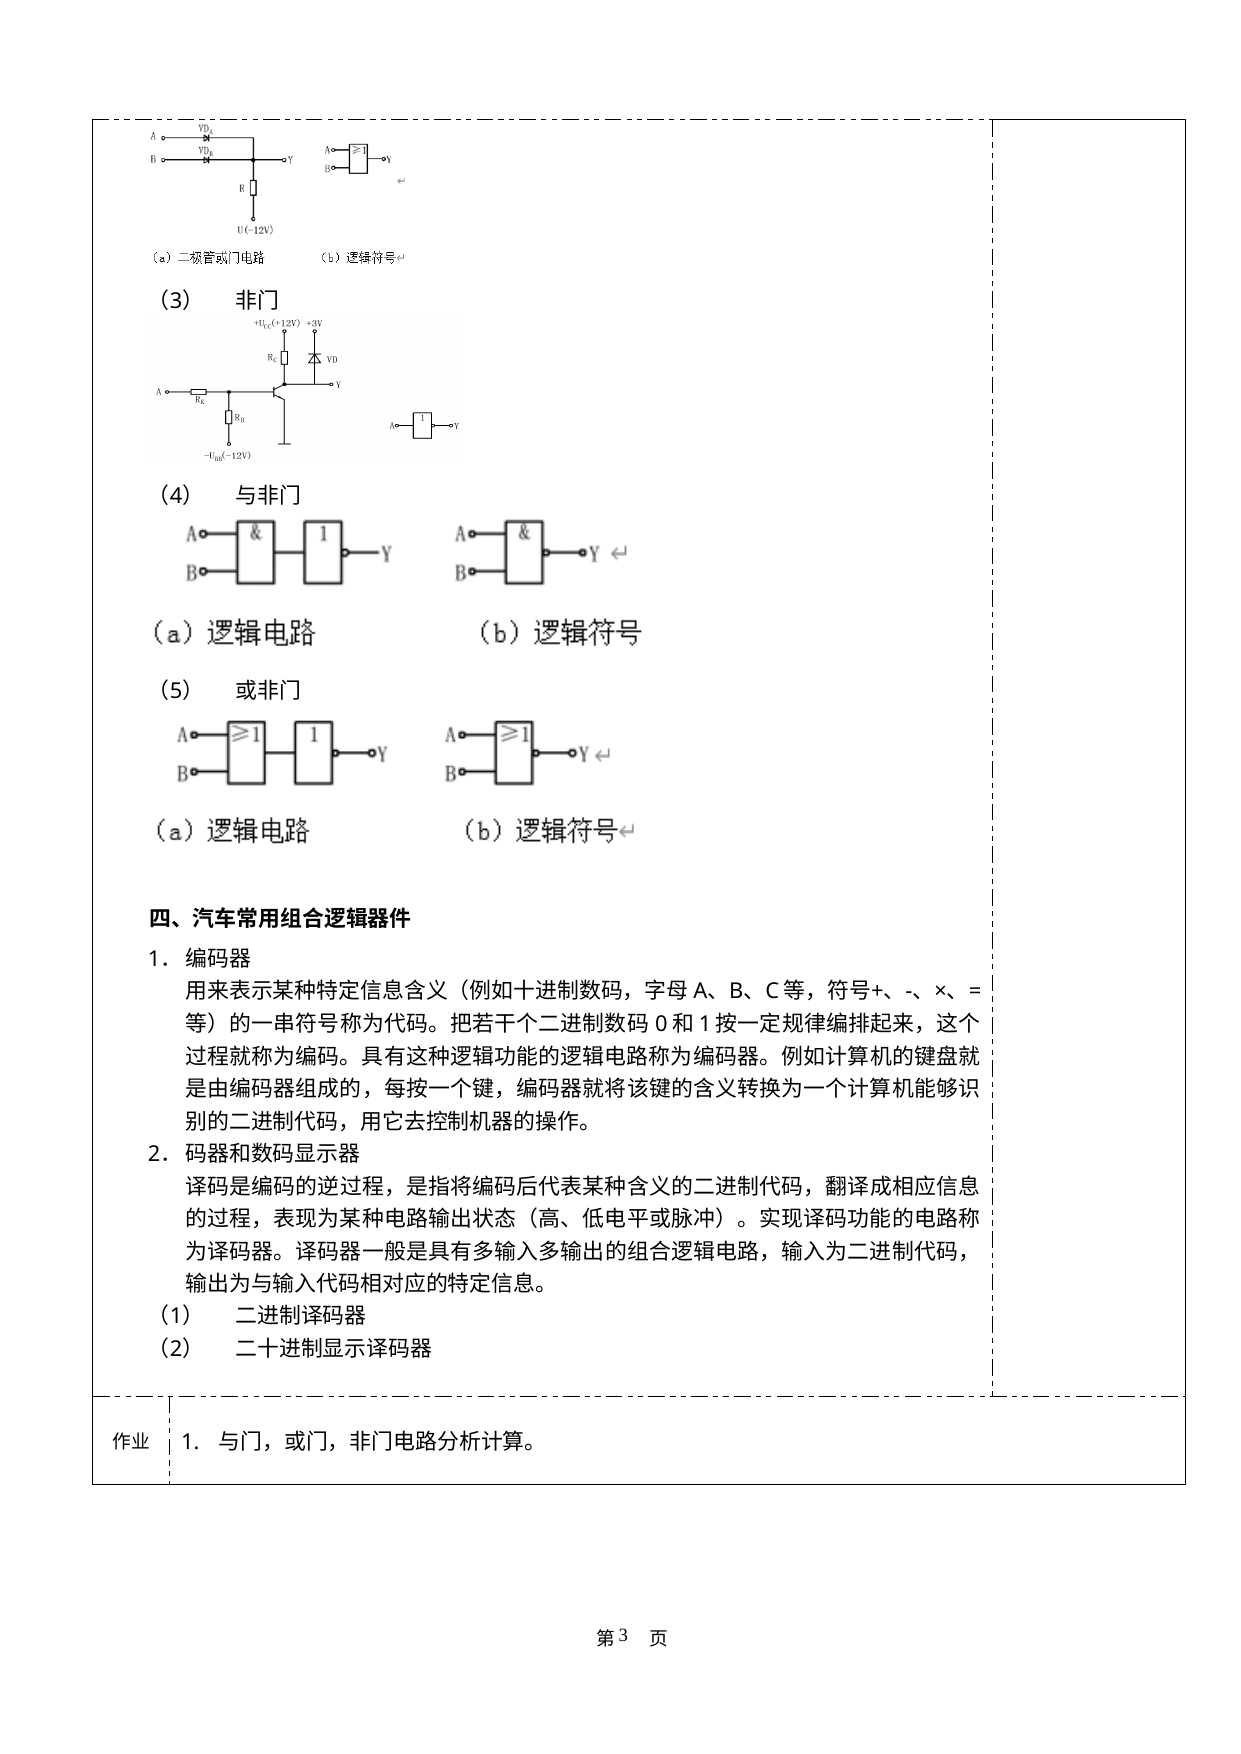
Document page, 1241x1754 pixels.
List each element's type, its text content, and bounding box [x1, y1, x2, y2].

table_cell 与门，或门，非门电路分析计算。 [170, 1396, 1185, 1484]
table_cell [993, 120, 1185, 1396]
table_cell 作业 [93, 1396, 169, 1484]
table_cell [93, 119, 993, 1396]
picture [147, 510, 642, 658]
picture [147, 120, 408, 268]
picture [147, 315, 462, 463]
picture [147, 705, 642, 853]
